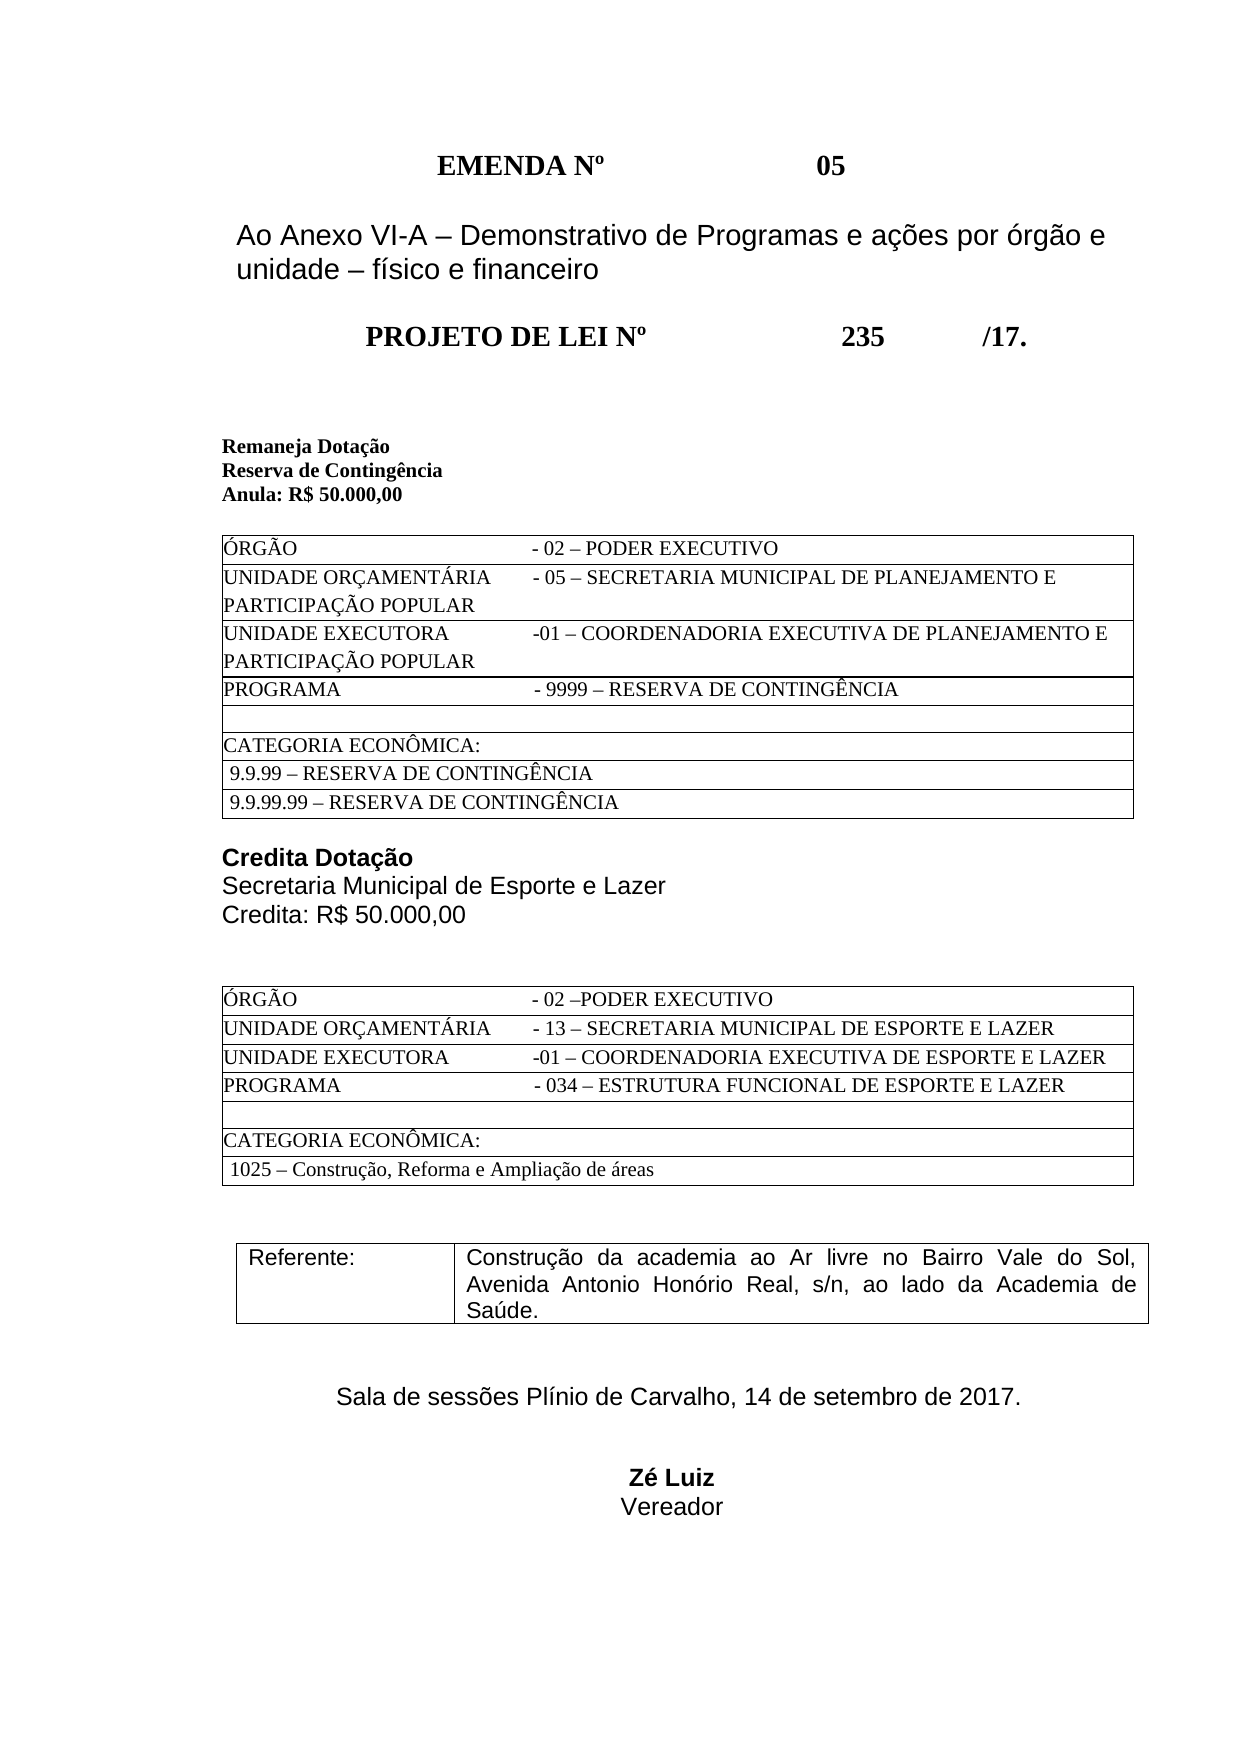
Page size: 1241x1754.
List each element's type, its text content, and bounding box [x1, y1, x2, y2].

text Secretaria Municipal de Esporte e Lazer [222, 871, 1087, 900]
table_cell 1025 – Construção, Reforma e Ampliação de áreas [229, 1157, 1133, 1185]
text Sala de sessões Plínio de Carvalho, 14 de setembro de 2017. [177, 1382, 1063, 1411]
text Credita: R$ 50.000,00 [222, 900, 1087, 929]
table_header ÓRGÃO - 02 – PODER EXECUTIVO [223, 536, 1133, 564]
table_header Construção da academia ao Ar livre no Bairro Vale do Sol, Avenida Antonio Honório Real, s/n, ao lado da Academia de Saúde. [455, 1244, 1148, 1323]
table_cell PROGRAMA - 034 – ESTRUTURA FUNCIONAL DE ESPORTE E LAZER [223, 1073, 1133, 1101]
table_cell UNIDADE ORÇAMENTÁRIA - 13 – SECRETARIA MUNICIPAL DE ESPORTE E LAZER [223, 1016, 1133, 1043]
text Credita Dotação [222, 842, 1087, 871]
text Vereador [222, 1492, 1122, 1521]
table_cell [223, 790, 229, 817]
text Ao Anexo VI-A – Demonstrativo de Programas e ações por órgão e unidade – físico e financeiro [236, 218, 1117, 285]
text Reserva de Contingência [222, 458, 1087, 482]
table_header EMENDA Nº [351, 148, 690, 185]
table_header ÓRGÃO - 02 –PODER EXECUTIVO [223, 987, 1133, 1015]
table_header 05 [690, 148, 971, 185]
table_cell 9.9.99 – RESERVA DE CONTINGÊNCIA [229, 761, 1133, 789]
table_cell 9.9.99.99 – RESERVA DE CONTINGÊNCIA [229, 790, 1133, 817]
table_cell PROGRAMA - 9999 – RESERVA DE CONTINGÊNCIA [223, 678, 1133, 705]
table_header Referente: [237, 1244, 454, 1323]
table_cell UNIDADE EXECUTORA -01 – COORDENADORIA EXECUTIVA DE ESPORTE E LAZER [223, 1045, 1133, 1072]
table_cell UNIDADE ORÇAMENTÁRIA - 05 – SECRETARIA MUNICIPAL DE PLANEJAMENTO E PARTICIPAÇÃO POPULAR [223, 565, 1133, 620]
table_cell UNIDADE EXECUTORA -01 – COORDENADORIA EXECUTIVA DE PLANEJAMENTO E PARTICIPAÇÃO POPULAR [223, 621, 1133, 676]
table_cell CATEGORIA ECONÔMICA: [223, 1129, 1133, 1156]
table_header /17. [971, 319, 1045, 396]
table_cell [223, 1157, 229, 1185]
table_cell [223, 706, 1133, 732]
text Anula: R$ 50.000,00 [222, 482, 1087, 506]
text Zé Luiz [222, 1463, 1122, 1492]
table_cell [223, 761, 229, 789]
table_header 235 [750, 319, 971, 396]
table_cell [223, 1102, 1133, 1127]
text Remaneja Dotação [222, 434, 1087, 458]
table_cell CATEGORIA ECONÔMICA: [223, 733, 1133, 760]
table_header PROJETO DE LEI Nº [262, 319, 749, 396]
